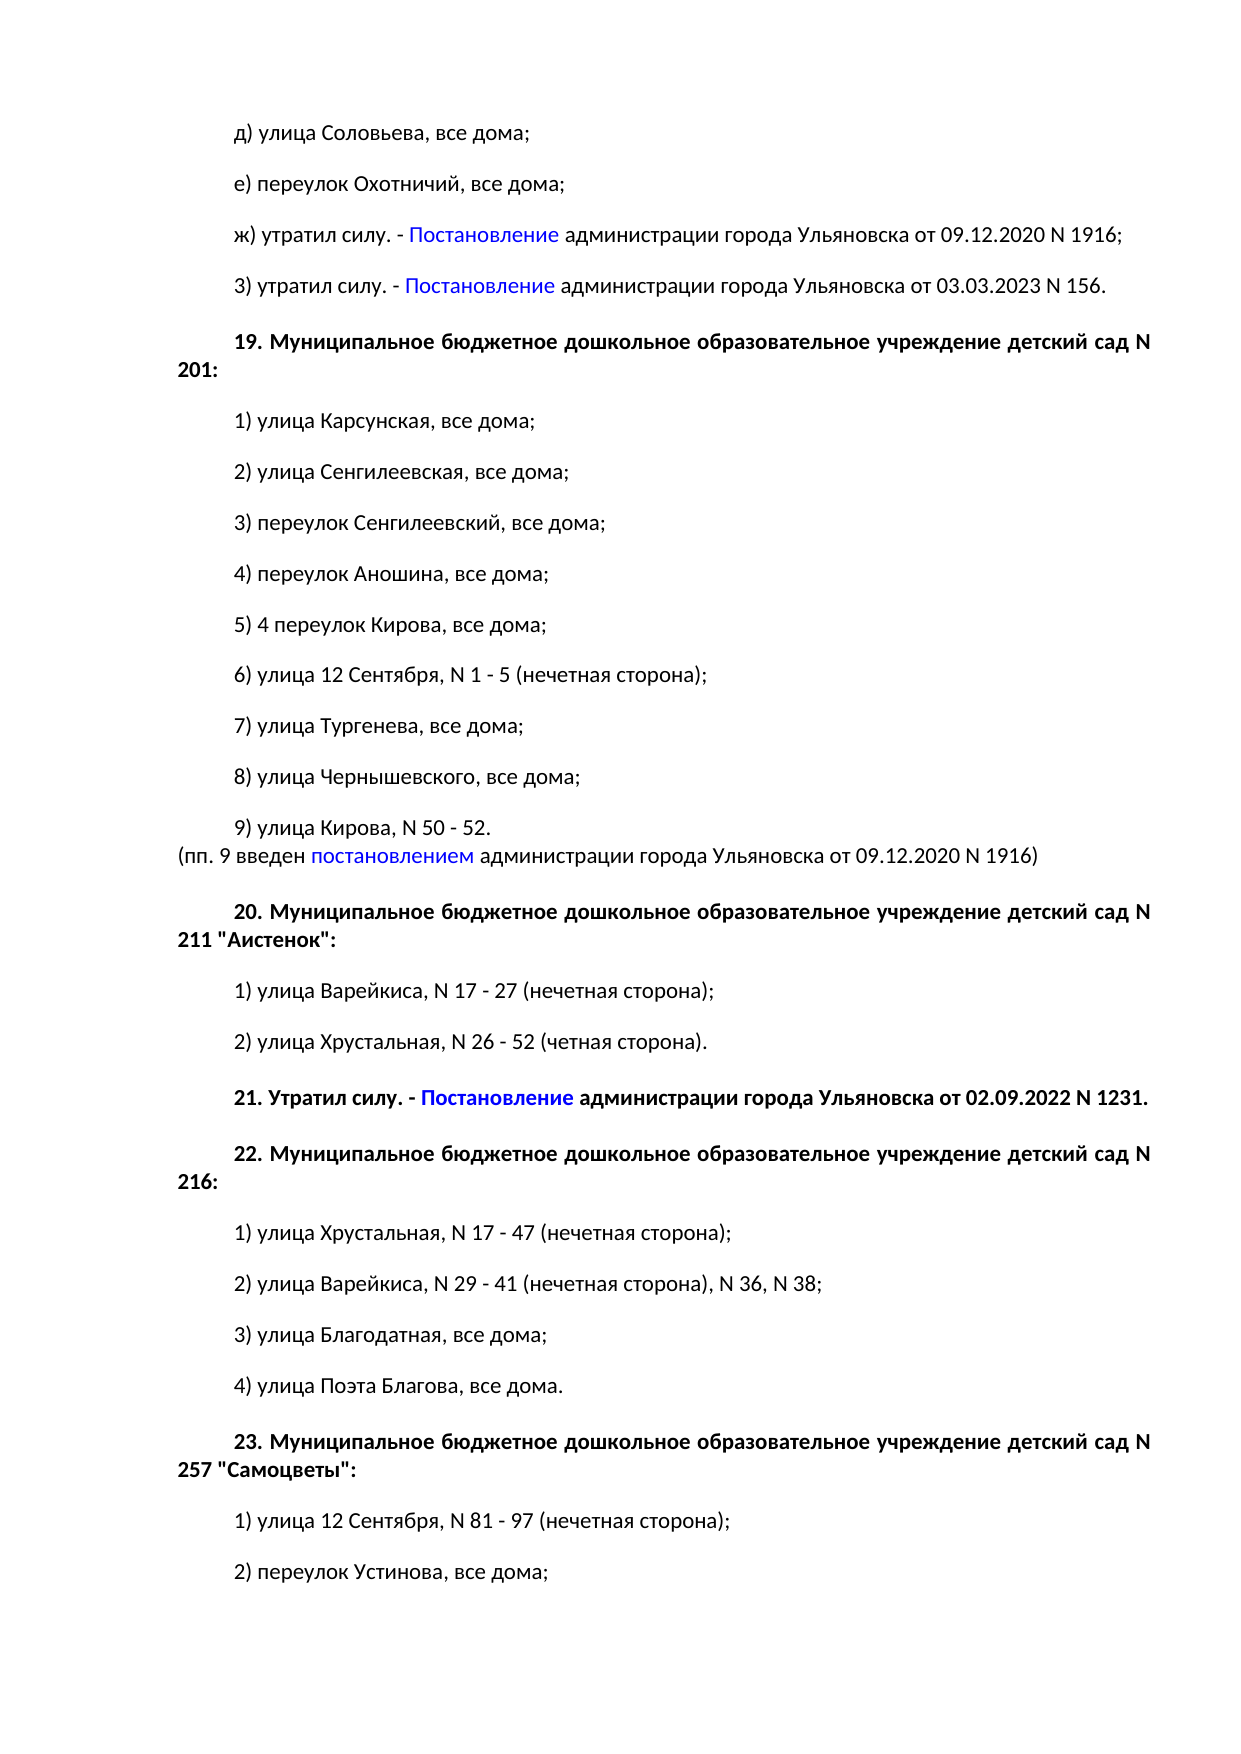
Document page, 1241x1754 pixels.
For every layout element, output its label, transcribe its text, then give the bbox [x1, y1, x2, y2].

text 1) улица 12 Сентября, N 81 - 97 (нечетная сторона); [177, 1506, 1152, 1534]
text 2) улица Хрустальная, N 26 - 52 (четная сторона). [177, 1027, 1152, 1055]
text 7) улица Тургенева, все дома; [177, 712, 1152, 739]
text 1) улица Хрустальная, N 17 - 47 (нечетная сторона); [177, 1218, 1152, 1246]
text 2) улица Сенгилеевская, все дома; [177, 457, 1152, 485]
text е) переулок Охотничий, все дома; [177, 169, 1152, 197]
text 2) переулок Устинова, все дома; [177, 1557, 1152, 1585]
text 3) утратил силу. - Постановление администрации города Ульяновска от 03.03.2023 N 156. [177, 271, 1152, 299]
text ж) утратил силу. - Постановление администрации города Ульяновска от 09.12.2020 N 1916; [177, 220, 1152, 248]
text 5) 4 переулок Кирова, все дома; [177, 610, 1152, 638]
text 3) переулок Сенгилеевский, все дома; [177, 508, 1152, 536]
text 8) улица Чернышевского, все дома; [177, 762, 1152, 791]
title 23. Муниципальное бюджетное дошкольное образовательное учреждение детский сад N 257 "Самоцветы": [177, 1427, 1152, 1483]
text 3) улица Благодатная, все дома; [177, 1320, 1152, 1348]
title 20. Муниципальное бюджетное дошкольное образовательное учреждение детский сад N 211 "Аистенок": [177, 897, 1152, 953]
text 4) улица Поэта Благова, все дома. [177, 1371, 1152, 1399]
text 4) переулок Аношина, все дома; [177, 559, 1152, 587]
title 22. Муниципальное бюджетное дошкольное образовательное учреждение детский сад N 216: [177, 1139, 1152, 1196]
text д) улица Соловьева, все дома; [177, 118, 1152, 146]
text 1) улица Карсунская, все дома; [177, 406, 1152, 434]
text (пп. 9 введен постановлением администрации города Ульяновска от 09.12.2020 N 1916) [177, 841, 1152, 869]
text 6) улица 12 Сентября, N 1 - 5 (нечетная сторона); [177, 661, 1152, 689]
title 21. Утратил силу. - Постановление администрации города Ульяновска от 02.09.2022 N 1231. [177, 1083, 1152, 1111]
text 1) улица Варейкиса, N 17 - 27 (нечетная сторона); [177, 976, 1152, 1004]
text 9) улица Кирова, N 50 - 52. [177, 813, 1152, 841]
text 2) улица Варейкиса, N 29 - 41 (нечетная сторона), N 36, N 38; [177, 1269, 1152, 1297]
title 19. Муниципальное бюджетное дошкольное образовательное учреждение детский сад N 201: [177, 327, 1152, 383]
